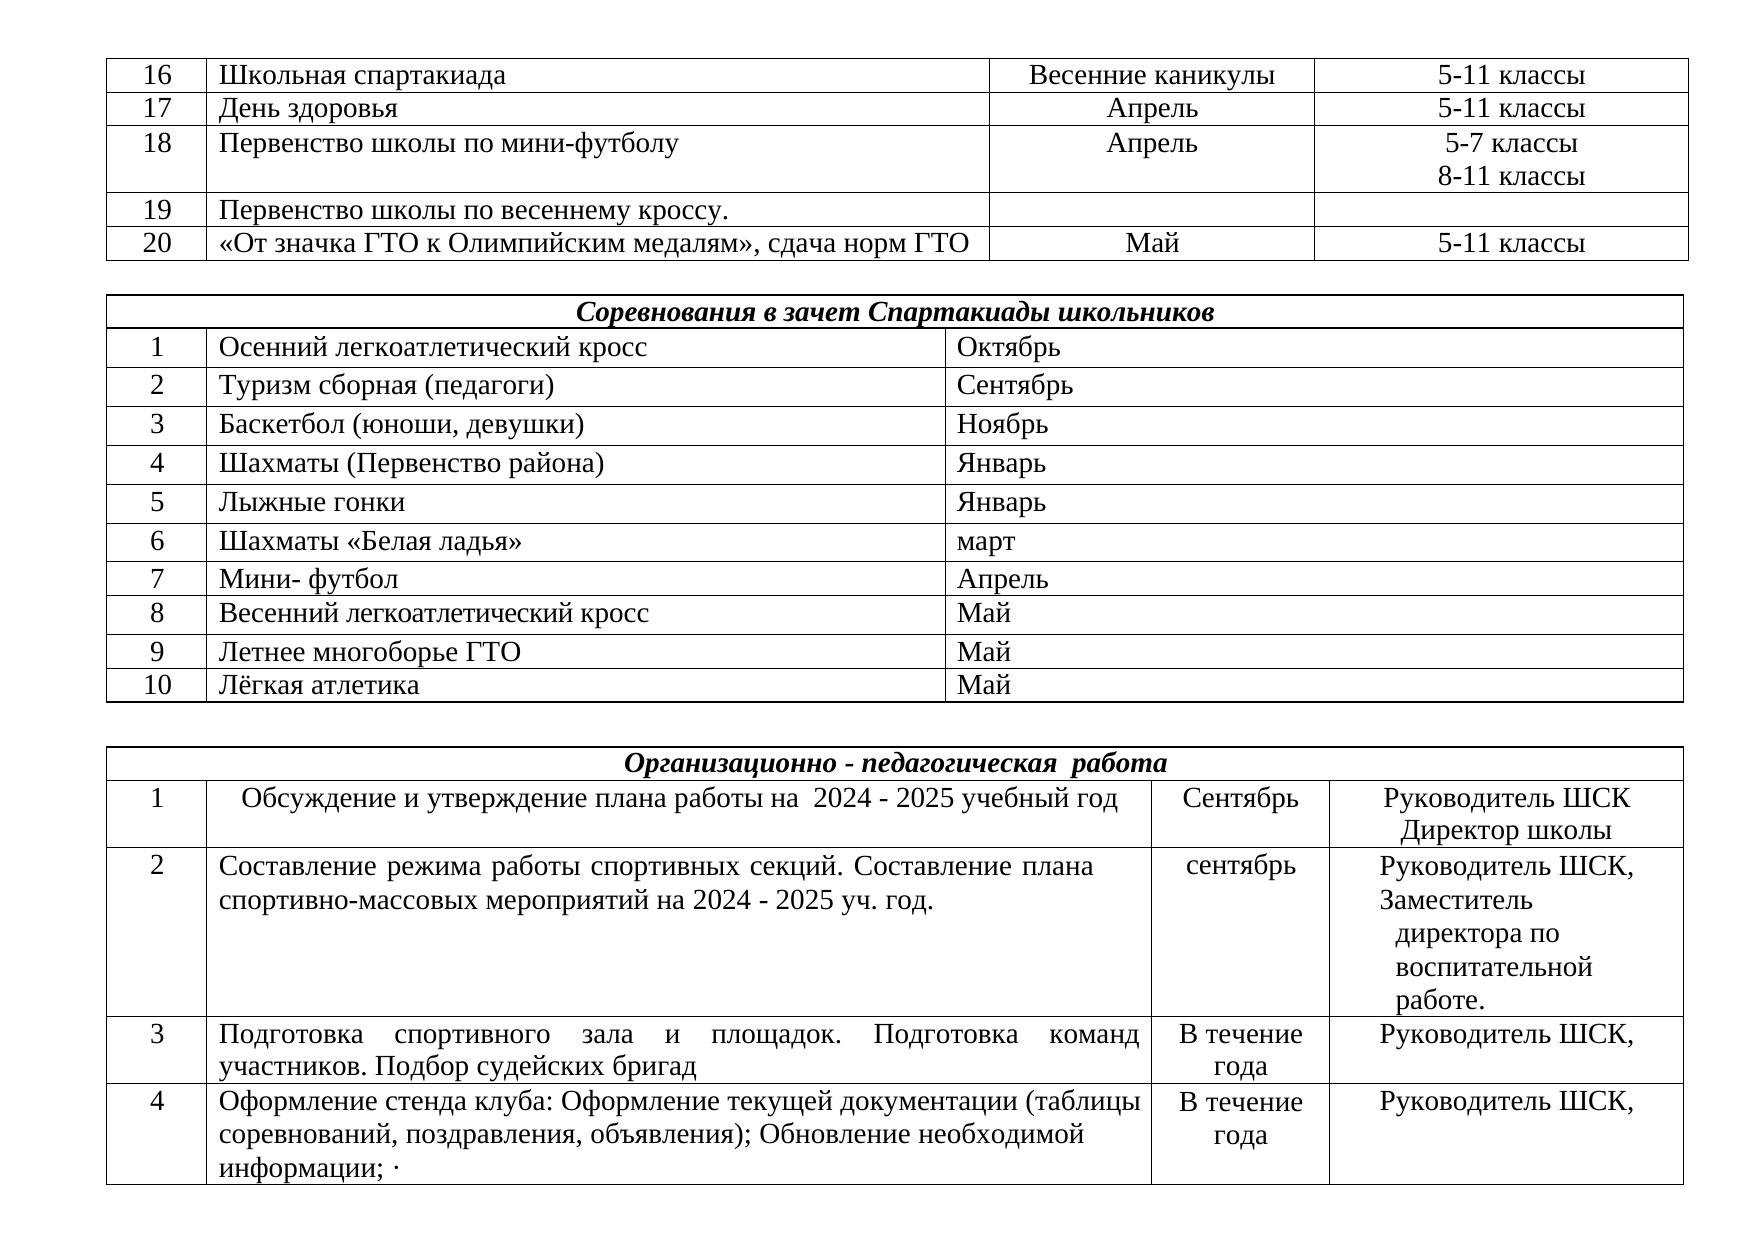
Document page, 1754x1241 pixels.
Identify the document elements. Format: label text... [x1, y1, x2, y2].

table_cell Лыжные гонки [207, 485, 945, 523]
table_cell Апрель [990, 126, 1314, 192]
table_cell Шахматы (Первенство района) [207, 446, 945, 484]
table_cell Январь [946, 446, 1683, 484]
table_header 5-11 классы [1315, 59, 1688, 92]
table_cell Май [946, 596, 1683, 634]
table_cell Руководитель ШСК, Заместитель директора по воспитательной работе. [1330, 848, 1683, 1016]
table_cell Май [946, 635, 1683, 667]
table_cell 18 [107, 126, 206, 192]
table_cell Руководитель ШСК, [1330, 1017, 1683, 1083]
table_cell Туризм сборная (педагоги) [207, 368, 945, 406]
table_header 16 [107, 59, 206, 92]
table_cell Мини- футбол [207, 562, 945, 595]
table_cell Баскетбол (юноши, девушки) [207, 407, 945, 445]
table_cell Ноябрь [946, 407, 1683, 445]
table_cell 9 [107, 635, 206, 667]
table_cell 6 [107, 524, 206, 561]
table_cell Октябрь [946, 329, 1683, 367]
table_header Организационно - педагогическая работа [107, 748, 1683, 780]
table_cell Май [946, 669, 1683, 701]
table_cell 17 [107, 93, 206, 125]
table_cell Обсуждение и утверждение плана работы на 2024 - 2025 учебный год [207, 781, 1151, 847]
table_cell [1315, 193, 1688, 226]
table_cell Январь [946, 485, 1683, 523]
table_cell 1 [107, 781, 206, 847]
table_cell Лёгкая атлетика [207, 669, 945, 701]
table_cell 2 [107, 368, 206, 406]
table_cell 4 [107, 446, 206, 484]
table_cell 20 [107, 227, 206, 259]
table_cell Осенний легкоатлетический кросс [207, 329, 945, 367]
table_cell сентябрь [1152, 848, 1329, 1016]
table_cell Сентябрь [946, 368, 1683, 406]
table_cell Руководитель ШСК Директор школы [1330, 781, 1683, 847]
table_cell Апрель [990, 93, 1314, 125]
table_cell Оформление стенда клуба: Оформление текущей документации (таблицы соревнований, поздравления, объявления); Обновление необходимой информации; · [207, 1084, 1151, 1184]
table_cell 5-11 классы [1315, 93, 1688, 125]
table_cell 5-7 классы 8-11 классы [1315, 126, 1688, 192]
table_header Школьная спартакиада [207, 59, 989, 92]
table_cell 10 [107, 669, 206, 701]
table_cell Сентябрь [1152, 781, 1329, 847]
table_cell 3 [107, 1017, 206, 1083]
table_cell 19 [107, 193, 206, 226]
table_cell Летнее многоборье ГТО [207, 635, 945, 667]
table_cell «От значка ГТО к Олимпийским медалям», сдача норм ГТО [207, 227, 989, 259]
table_cell 5-11 классы [1315, 227, 1688, 259]
table_cell Апрель [946, 562, 1683, 595]
table_cell 1 [107, 329, 206, 367]
table_cell 3 [107, 407, 206, 445]
table_cell Весенний легкоатлетический кросс [207, 596, 945, 634]
table_cell В течение года [1152, 1017, 1329, 1083]
table_cell 5 [107, 485, 206, 523]
table_cell Составление режима работы спортивных секций. Составление плана спортивно-массовых мероприятий на 2024 - 2025 уч. год. [207, 848, 1151, 1016]
table_cell Руководитель ШСК, [1330, 1084, 1683, 1184]
table_cell В течение года [1152, 1084, 1329, 1184]
table_cell 8 [107, 596, 206, 634]
table_cell Май [990, 227, 1314, 259]
table_header Соревнования в зачет Спартакиады школьников [107, 296, 1683, 327]
table_cell Первенство школы по весеннему кроссу. [207, 193, 989, 226]
table_cell 7 [107, 562, 206, 595]
table_header Весенние каникулы [990, 59, 1314, 92]
table_cell 2 [107, 848, 206, 1016]
table_cell март [946, 524, 1683, 561]
table_cell 4 [107, 1084, 206, 1184]
table_cell Первенство школы по мини-футболу [207, 126, 989, 192]
table_cell [990, 193, 1314, 226]
table_cell Подготовка спортивного зала и площадок. Подготовка команд участников. Подбор судейских бригад [207, 1017, 1151, 1083]
table_cell Шахматы «Белая ладья» [207, 524, 945, 561]
table_cell День здоровья [207, 93, 989, 125]
